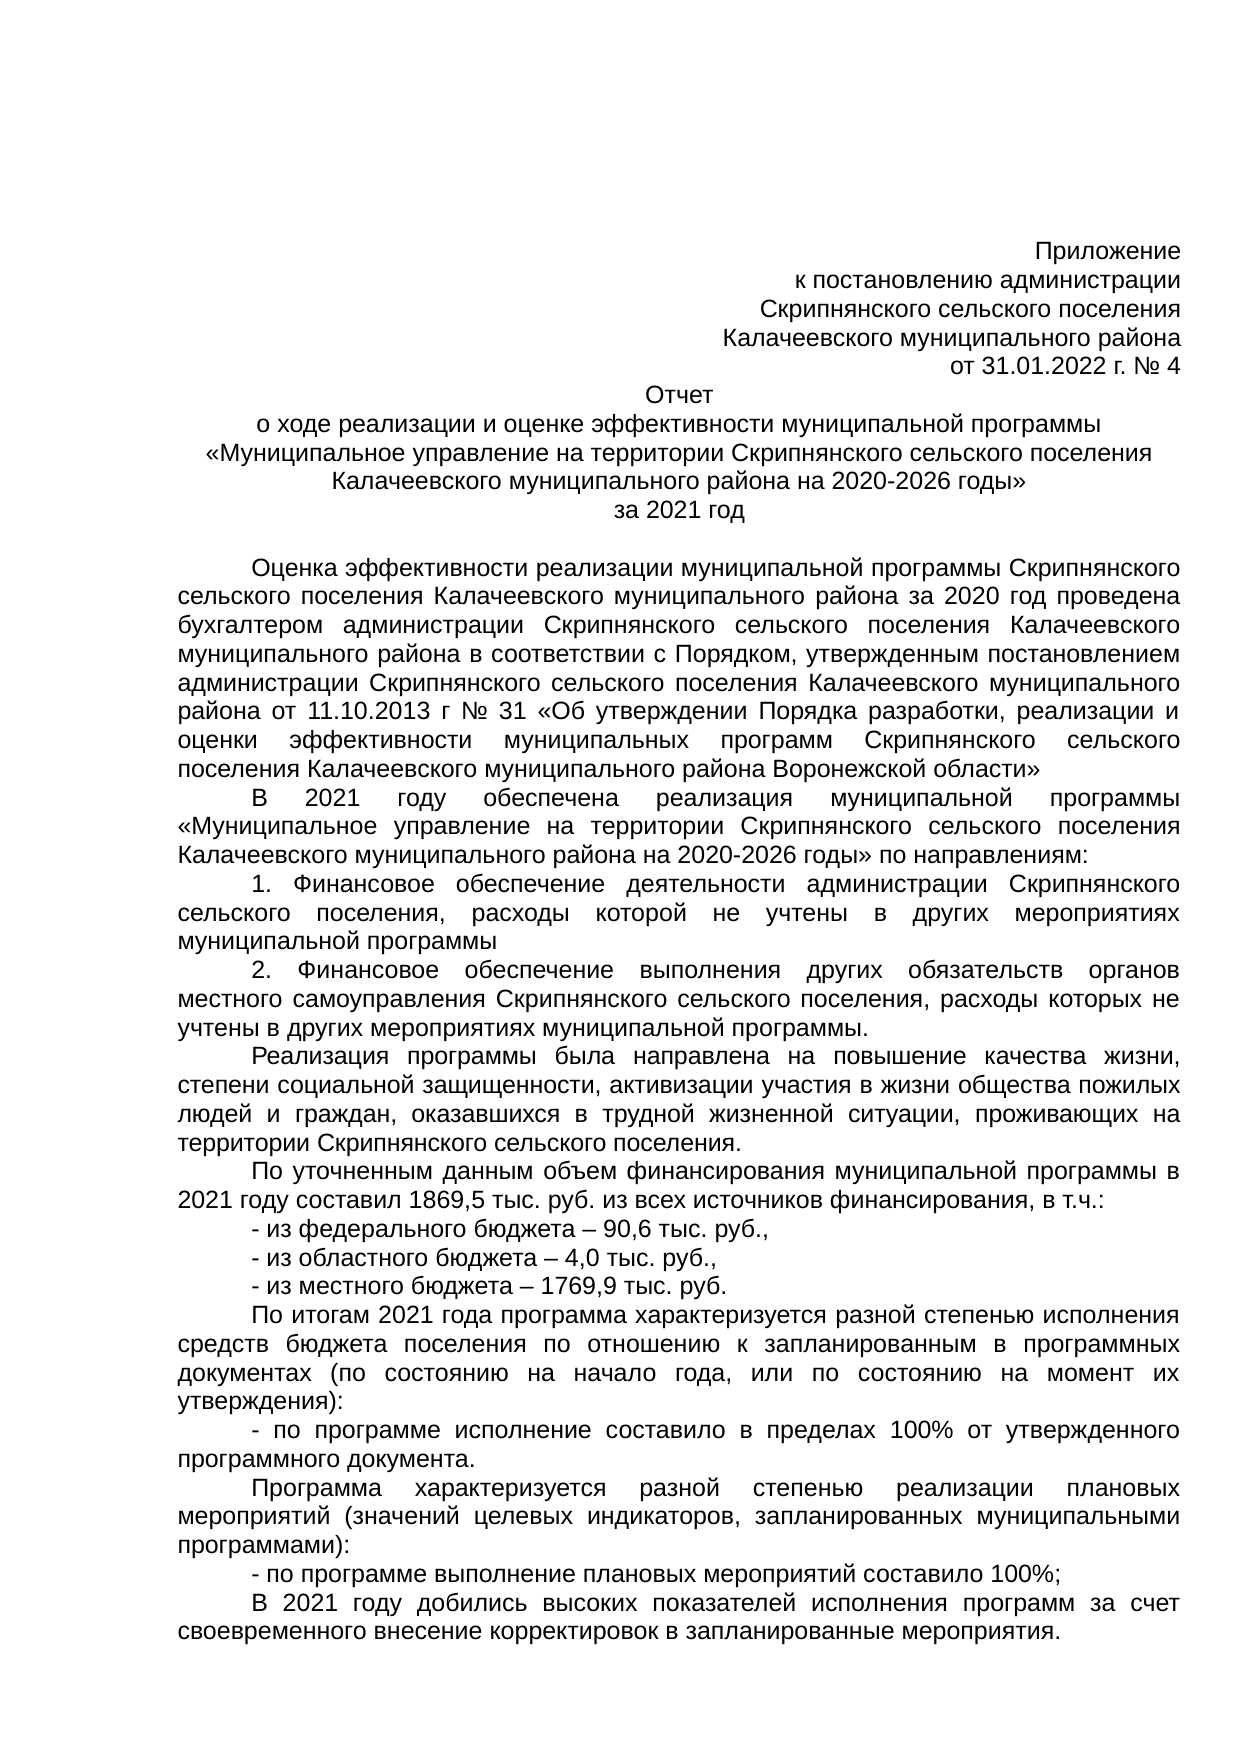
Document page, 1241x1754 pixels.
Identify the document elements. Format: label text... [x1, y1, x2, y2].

text Приложение [177, 236, 1181, 265]
text к постановлению администрации [177, 265, 1181, 294]
text - по программе выполнение плановых мероприятий составило 100%; [177, 1559, 1181, 1587]
text Реализация программы была направлена на повышение качества жизни, степени социальной защищенности, активизации участия в жизни общества пожилых людей и граждан, оказавшихся в трудной жизненной ситуации, проживающих на территории Скрипнянского сельского поселения. [177, 1041, 1181, 1156]
text - из местного бюджета – 1769,9 тыс. руб. [177, 1271, 1181, 1300]
text В 2021 году обеспечена реализация муниципальной программы «Муниципальное управление на территории Скрипнянского сельского поселения Калачеевского муниципального района на 2020-2026 годы» по направлениям: [177, 782, 1181, 869]
text от 31.01.2022 г. № 4 [177, 351, 1181, 380]
text - из федерального бюджета – 90,6 тыс. руб., [177, 1214, 1181, 1242]
text Оценка эффективности реализации муниципальной программы Скрипнянского сельского поселения Калачеевского муниципального района за 2020 год проведена бухгалтером администрации Скрипнянского сельского поселения Калачеевского муниципального района в соответствии с Порядком, утвержденным постановлением администрации Скрипнянского сельского поселения Калачеевского муниципального района от 11.10.2013 г № 31 «Об утверждении Порядка разработки, реализации и оценки эффективности муниципальных программ Скрипнянского сельского поселения Калачеевского муниципального района Воронежской области» [177, 552, 1181, 782]
text Калачеевского муниципального района [177, 322, 1181, 351]
text Скрипнянского сельского поселения [177, 294, 1181, 322]
text По итогам 2021 года программа характеризуется разной степенью исполнения средств бюджета поселения по отношению к запланированным в программных документах (по состоянию на начало года, или по состоянию на момент их утверждения): [177, 1300, 1181, 1415]
text 1. Финансовое обеспечение деятельности администрации Скрипнянского сельского поселения, расходы которой не учтены в других мероприятиях муниципальной программы [177, 869, 1181, 955]
text за 2021 год [177, 495, 1181, 524]
text - по программе исполнение составило в пределах 100% от утвержденного программного документа. [177, 1415, 1181, 1472]
text - из областного бюджета – 4,0 тыс. руб., [177, 1242, 1181, 1271]
text 2. Финансовое обеспечение выполнения других обязательств органов местного самоуправления Скрипнянского сельского поселения, расходы которых не учтены в других мероприятиях муниципальной программы. [177, 955, 1181, 1041]
text В 2021 году добились высоких показателей исполнения программ за счет своевременного внесение корректировок в запланированные мероприятия. [177, 1587, 1181, 1645]
text Программа характеризуется разной степенью реализации плановых мероприятий (значений целевых индикаторов, запланированных муниципальными программами): [177, 1472, 1181, 1559]
text Отчет [177, 380, 1181, 409]
text По уточненным данным объем финансирования муниципальной программы в 2021 году составил 1869,5 тыс. руб. из всех источников финансирования, в т.ч.: [177, 1156, 1181, 1214]
text о ходе реализации и оценке эффективности муниципальной программы «Муниципальное управление на территории Скрипнянского сельского поселения Калачеевского муниципального района на 2020-2026 годы» [177, 409, 1181, 495]
